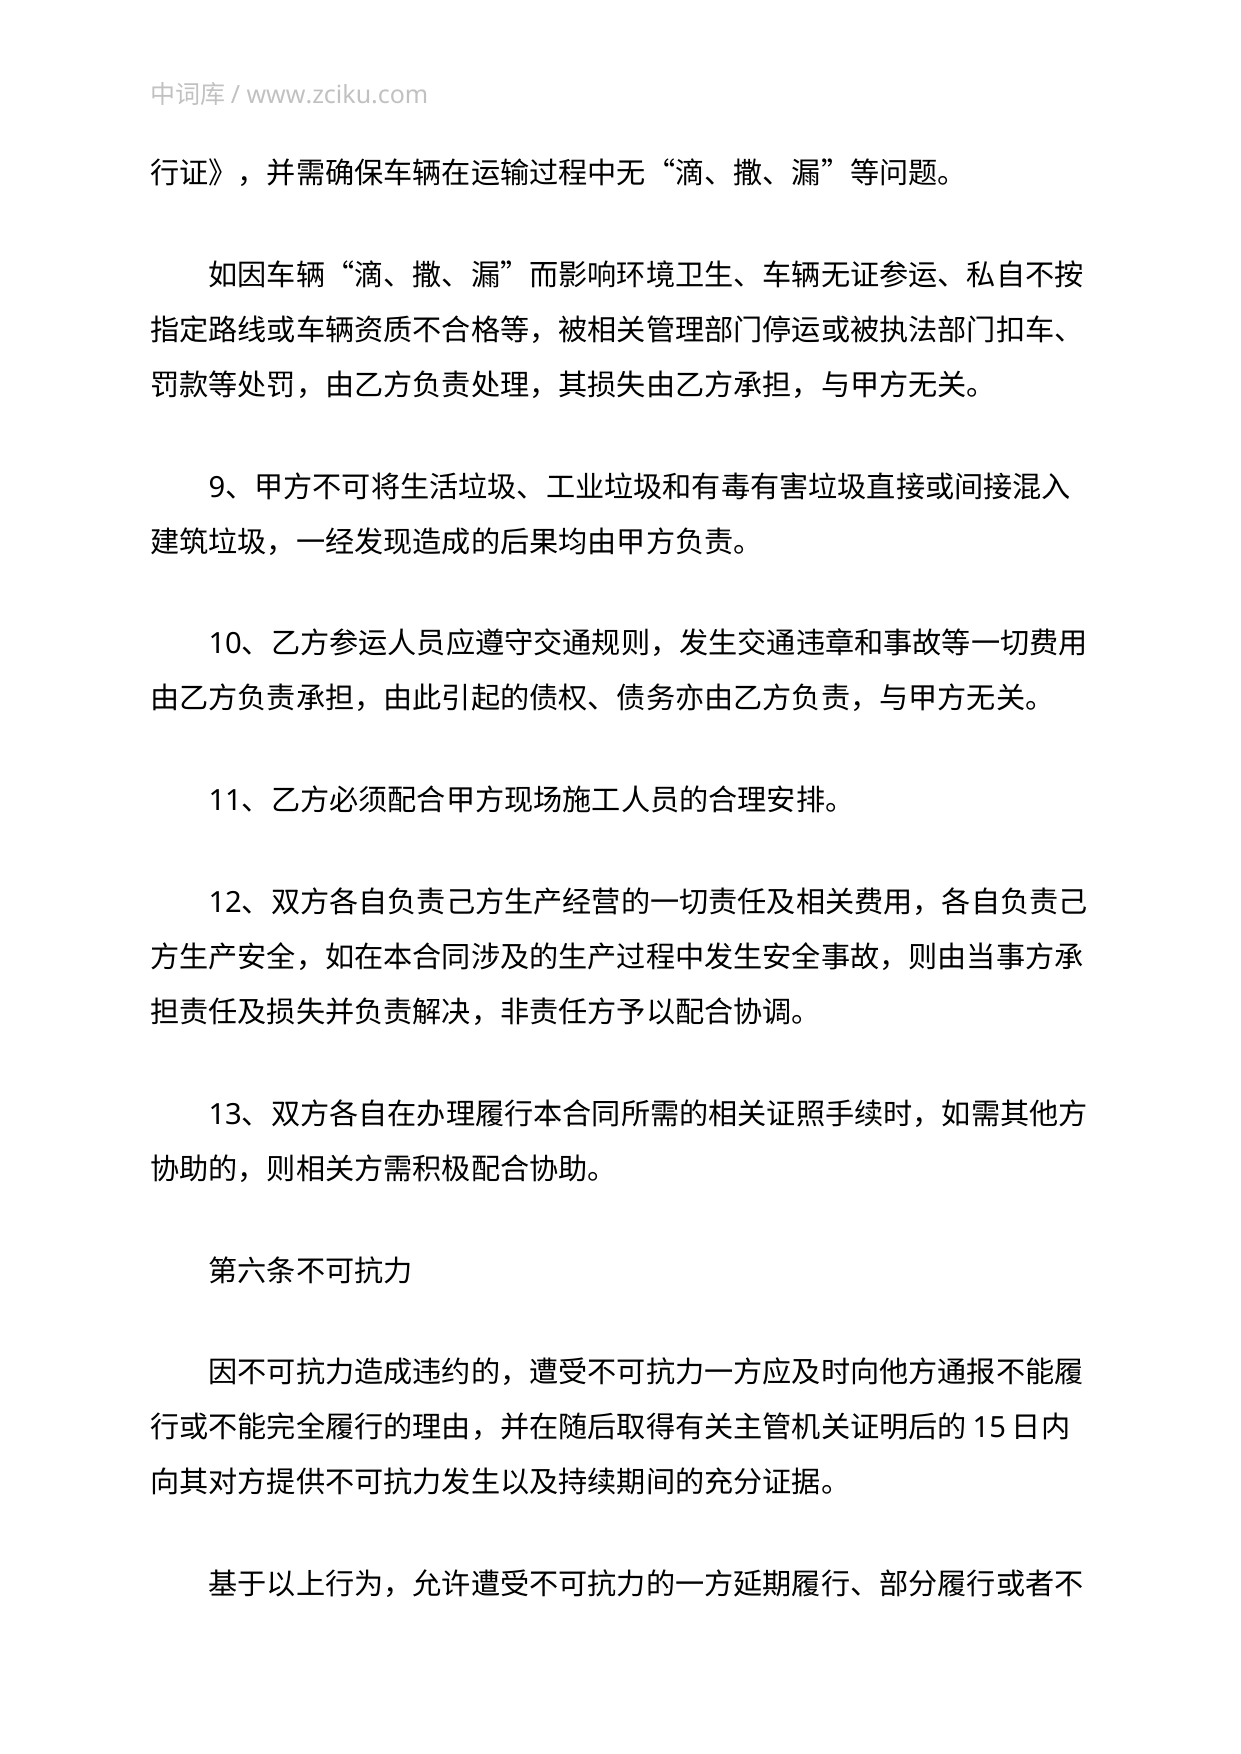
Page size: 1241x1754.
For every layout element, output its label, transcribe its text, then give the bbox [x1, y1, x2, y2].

text 12、双方各自负责己方生产经营的一切责任及相关费用，各自负责己方生产安全，如在本合同涉及的生产过程中发生安全事故，则由当事方承担责任及损失并负责解决，非责任方予以配合协调。 [150, 879, 1090, 1031]
text 11、乙方必须配合甲方现场施工人员的合理安排。 [150, 777, 1090, 819]
text 13、双方各自在办理履行本合同所需的相关证照手续时，如需其他方协助的，则相关方需积极配合协助。 [150, 1091, 1090, 1188]
text 第六条不可抗力 [150, 1247, 1090, 1289]
text 如因车辆“滴、撒、漏”而影响环境卫生、车辆无证参运、私自不按指定路线或车辆资质不合格等，被相关管理部门停运或被执法部门扣车、罚款等处罚，由乙方负责处理，其损失由乙方承担，与甲方无关。 [150, 252, 1090, 404]
text 10、乙方参运人员应遵守交通规则，发生交通违章和事故等一切费用由乙方负责承担，由此引起的债权、债务亦由乙方负责，与甲方无关。 [150, 620, 1090, 717]
text 因不可抗力造成违约的，遭受不可抗力一方应及时向他方通报不能履行或不能完全履行的理由，并在随后取得有关主管机关证明后的15日内向其对方提供不可抗力发生以及持续期间的充分证据。 [150, 1349, 1090, 1501]
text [150, 1561, 1090, 1603]
text 9、甲方不可将生活垃圾、工业垃圾和有毒有害垃圾直接或间接混入建筑垃圾，一经发现造成的后果均由甲方负责。 [150, 463, 1090, 561]
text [150, 150, 1090, 192]
